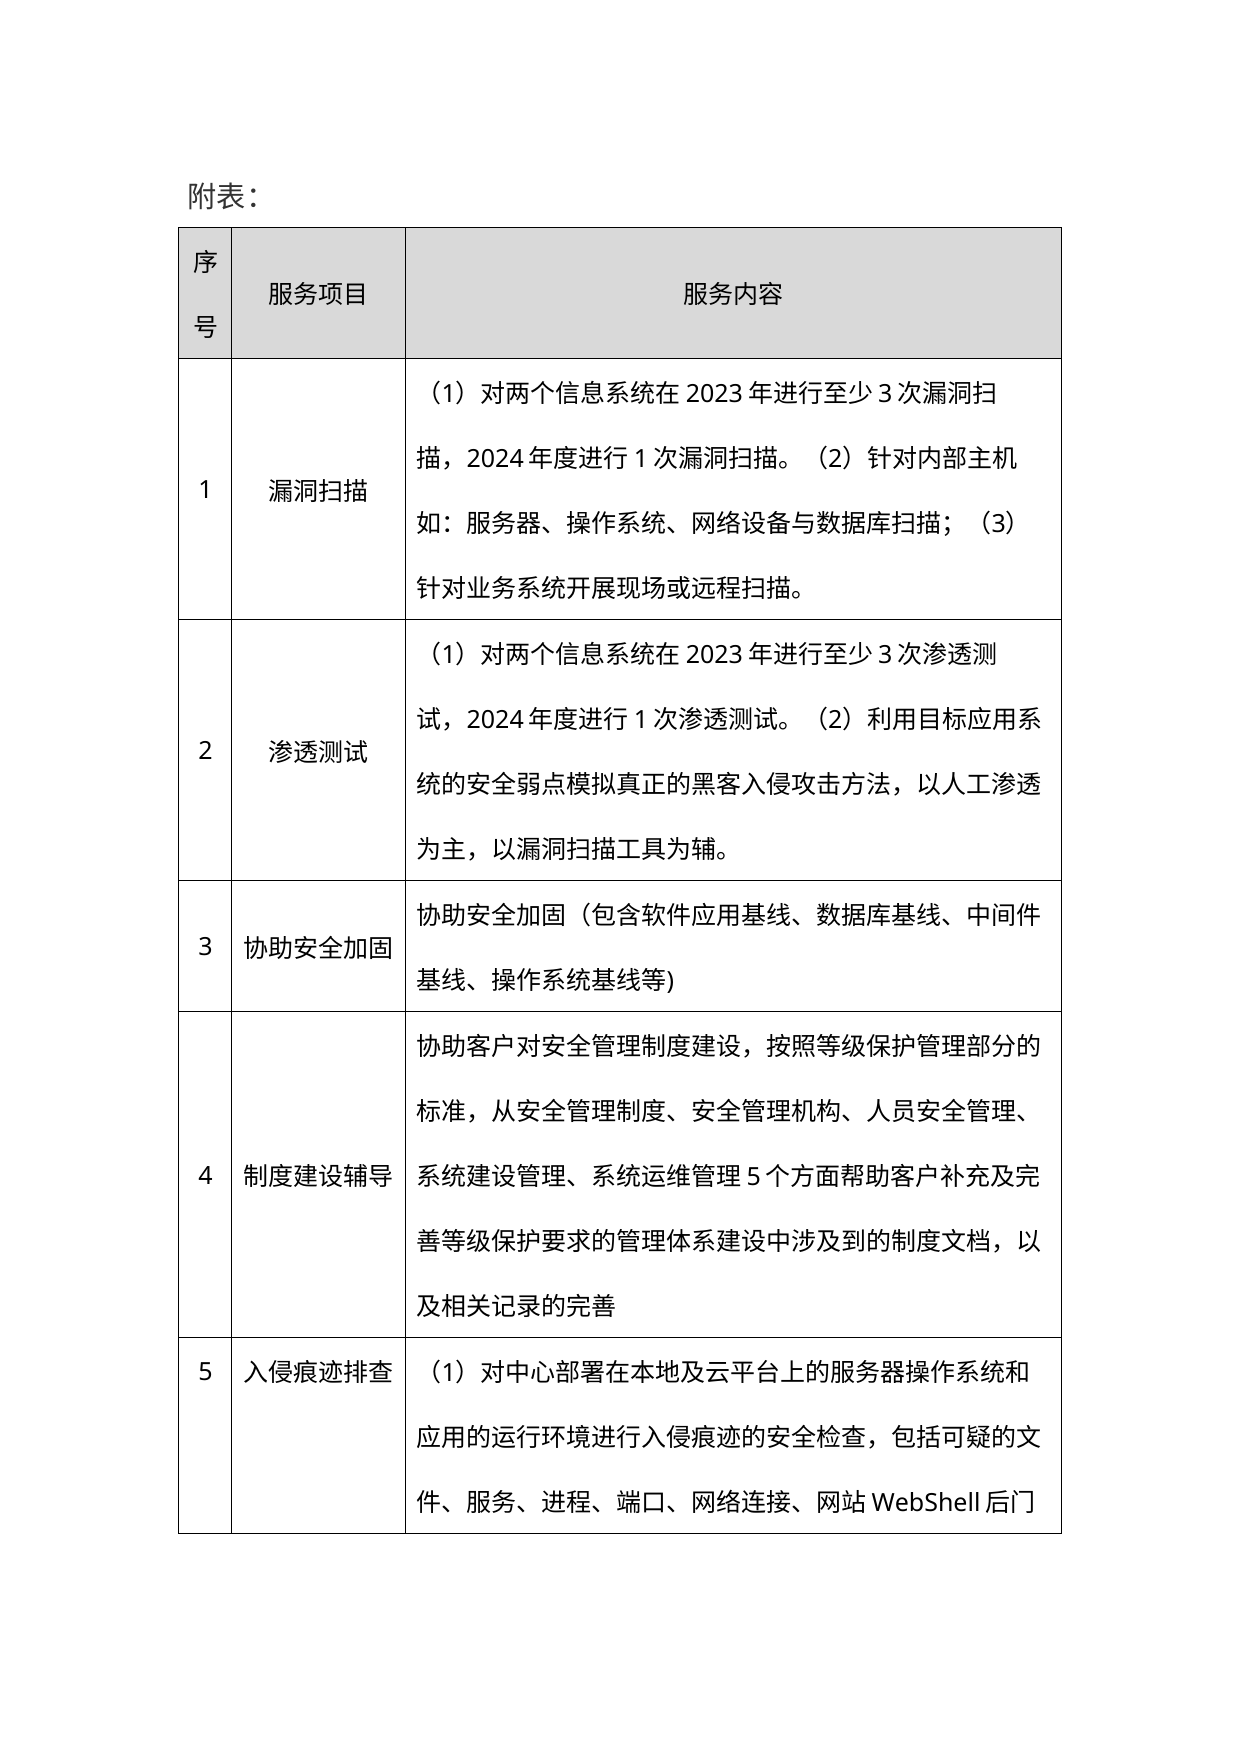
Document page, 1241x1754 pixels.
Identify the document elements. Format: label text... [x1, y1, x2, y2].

table_header 服务内容 [406, 228, 1061, 358]
table_cell （1）对两个信息系统在2023年进行至少3次漏洞扫描，2024年度进行1次漏洞扫描。（2）针对内部主机如：服务器、操作系统、网络设备与数据库扫描；（3）针对业务系统开展现场或远程扫描。 [406, 359, 1061, 619]
table_cell 入侵痕迹排查 [232, 1338, 405, 1533]
table_cell 协助客户对安全管理制度建设，按照等级保护管理部分的标准，从安全管理制度、安全管理机构、人员安全管理、系统建设管理、系统运维管理5个方面帮助客户补充及完善等级保护要求的管理体系建设中涉及到的制度文档，以及相关记录的完善 [406, 1012, 1061, 1337]
table_cell （1）对两个信息系统在2023年进行至少3次渗透测试，2024年度进行1次渗透测试。（2）利用目标应用系统的安全弱点模拟真正的黑客入侵攻击方法，以人工渗透为主，以漏洞扫描工具为辅。 [406, 620, 1061, 880]
table_cell 协助安全加固（包含软件应用基线、数据库基线、中间件基线、操作系统基线等) [406, 881, 1061, 1011]
table_cell 5 [179, 1338, 231, 1533]
table_cell 1 [179, 359, 231, 619]
table_cell 漏洞扫描 [232, 359, 405, 619]
table_header 服务项目 [232, 228, 405, 358]
text 附表： [187, 162, 1000, 227]
table_cell 制度建设辅导 [232, 1012, 405, 1337]
table_cell 3 [179, 881, 231, 1011]
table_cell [406, 1338, 1061, 1533]
table_cell 渗透测试 [232, 620, 405, 880]
table_cell 协助安全加固 [232, 881, 405, 1011]
table_header 序号 [179, 228, 231, 358]
table_cell 2 [179, 620, 231, 880]
table_cell 4 [179, 1012, 231, 1337]
